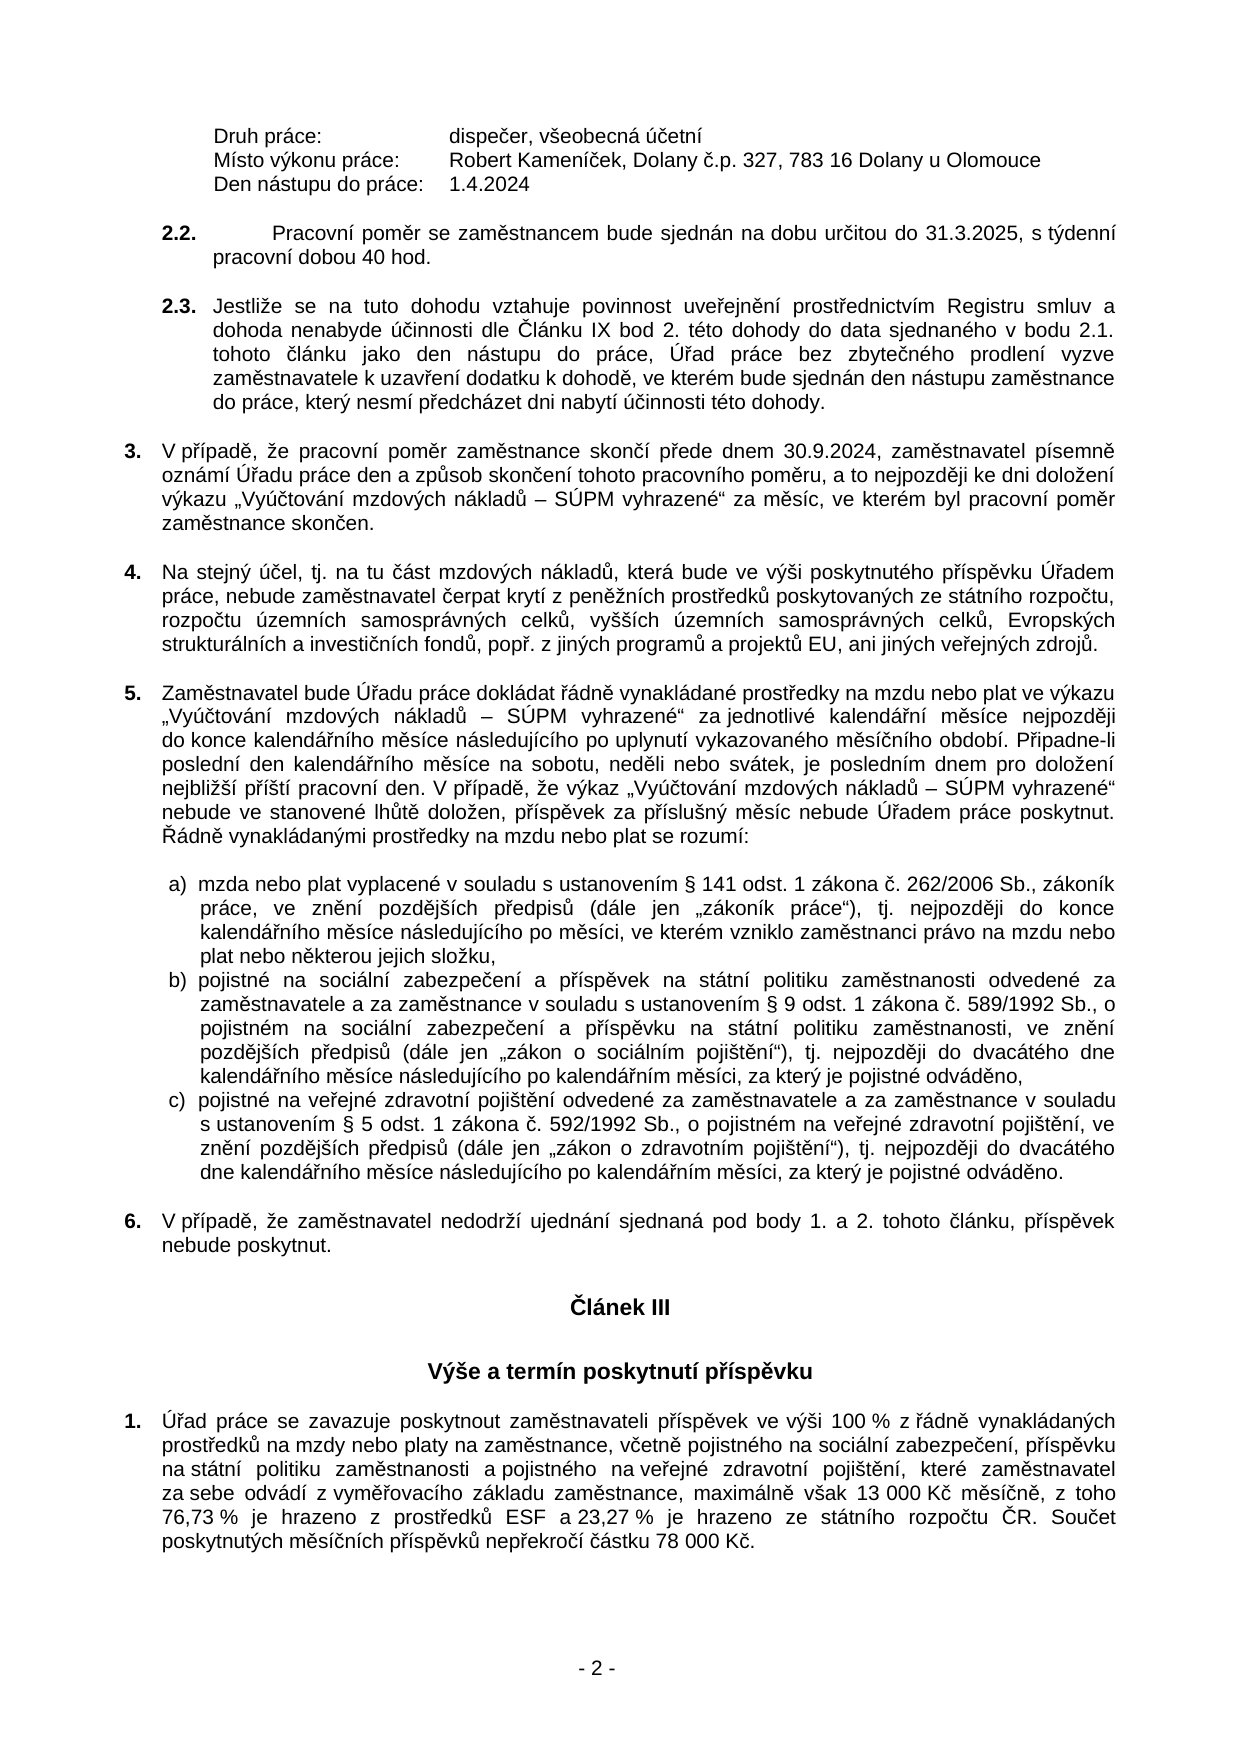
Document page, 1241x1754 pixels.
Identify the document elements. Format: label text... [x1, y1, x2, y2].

text Článek III [124, 1294, 1116, 1320]
text Na stejný účel, tj. na tu část mzdových nákladů, která bude ve výši poskytnutého příspěvku Úřadem práce, nebude zaměstnavatel čerpat krytí z peněžních prostředků poskytovaných ze státního rozpočtu, rozpočtu územních samosprávných celků, vyšších územních samosprávných celků, Evropských strukturálních a investičních fondů, popř. z jiných programů a projektů EU, ani jiných veřejných zdrojů. [124, 559, 1116, 655]
list mzda nebo plat vyplacené v souladu s ustanovením § 141 odst. 1 zákona č. 262/2006 Sb., zákoník práce, ve znění pozdějších předpisů (dále jen „zákoník práce“), tj. nejpozději do konce kalendářního měsíce následujícího po měsíci, ve kterém vzniklo zaměstnanci právo na mzdu nebo plat nebo některou jejich složku, [168, 872, 1116, 968]
list Jestliže se na tuto dohodu vztahuje povinnost uveřejnění prostřednictvím Registru smluv a dohoda nenabyde účinnosti dle Článku IX bod 2. této dohody do data sjednaného v bodu 2.1. tohoto článku jako den nástupu do práce, Úřad práce bez zbytečného prodlení vyzve zaměstnavatele k uzavření dodatku k dohodě, ve kterém bude sjednán den nástupu zaměstnance do práce, který nesmí předcházet dni nabytí účinnosti této dohody. [162, 294, 1116, 414]
list pojistné na veřejné zdravotní pojištění odvedené za zaměstnavatele a za zaměstnance v souladu s ustanovením § 5 odst. 1 zákona č. 592/1992 Sb., o pojistném na veřejné zdravotní pojištění, ve znění pozdějších předpisů (dále jen „zákon o zdravotním pojištění“), tj. nejpozději do dvacátého dne kalendářního měsíce následujícího po kalendářním měsíci, za který je pojistné odváděno. [168, 1088, 1116, 1183]
text Den nástupu do práce: 1.4.2024 [213, 172, 1116, 196]
text V případě, že pracovní poměr zaměstnance skončí přede dnem 30.9.2024, zaměstnavatel písemně oznámí Úřadu práce den a způsob skončení tohoto pracovního poměru, a to nejpozději ke dni doložení výkazu „Vyúčtování mzdových nákladů – SÚPM vyhrazené“ za měsíc, ve kterém byl pracovní poměr zaměstnance skončen. [124, 439, 1116, 534]
text Výše a termín poskytnutí příspěvku [124, 1358, 1116, 1384]
text Místo výkonu práce: Robert Kameníček, Dolany č.p. 327, 783 16 Dolany u Olomouce [213, 148, 1116, 172]
list Úřad práce se zavazuje poskytnout zaměstnavateli příspěvek ve výši 100 % z řádně vynakládaných prostředků na mzdy nebo platy na zaměstnance, včetně pojistného na sociální zabezpečení, příspěvku na státní politiku zaměstnanosti a pojistného na veřejné zdravotní pojištění, které zaměstnavatel za sebe odvádí z vyměřovacího základu zaměstnance, maximálně však 13 000 Kč měsíčně, z toho 76,73 % je hrazeno z prostředků ESF a 23,27 % je hrazeno ze státního rozpočtu ČR. Součet poskytnutých měsíčních příspěvků nepřekročí částku 78 000 Kč. [124, 1409, 1116, 1553]
text Druh práce: dispečer, všeobecná účetní [213, 124, 1116, 148]
list Zaměstnavatel bude Úřadu práce dokládat řádně vynakládané prostředky na mzdu nebo plat ve výkazu „Vyúčtování mzdových nákladů – SÚPM vyhrazené“ za jednotlivé kalendářní měsíce nejpozději do konce kalendářního měsíce následujícího po uplynutí vykazovaného měsíčního období. Připadne-li poslední den kalendářního měsíce na sobotu, neděli nebo svátek, je posledním dnem pro doložení nejbližší příští pracovní den. V případě, že výkaz „Vyúčtování mzdových nákladů – SÚPM vyhrazené“ nebude ve stanovené lhůtě doložen, příspěvek za příslušný měsíc nebude Úřadem práce poskytnut. Řádně vynakládanými prostředky na mzdu nebo plat se rozumí: [124, 680, 1116, 848]
list Pracovní poměr se zaměstnancem bude sjednán na dobu určitou do 31.3.2025, s týdenní pracovní dobou 40 hod. [162, 221, 1116, 269]
list pojistné na sociální zabezpečení a příspěvek na státní politiku zaměstnanosti odvedené za zaměstnavatele a za zaměstnance v souladu s ustanovením § 9 odst. 1 zákona č. 589/1992 Sb., o pojistném na sociální zabezpečení a příspěvku na státní politiku zaměstnanosti, ve znění pozdějších předpisů (dále jen „zákon o sociálním pojištění“), tj. nejpozději do dvacátého dne kalendářního měsíce následujícího po kalendářním měsíci, za který je pojistné odváděno, [168, 968, 1116, 1088]
text V případě, že zaměstnavatel nedodrží ujednání sjednaná pod body 1. a 2. tohoto článku, příspěvek nebude poskytnut. [124, 1208, 1116, 1256]
